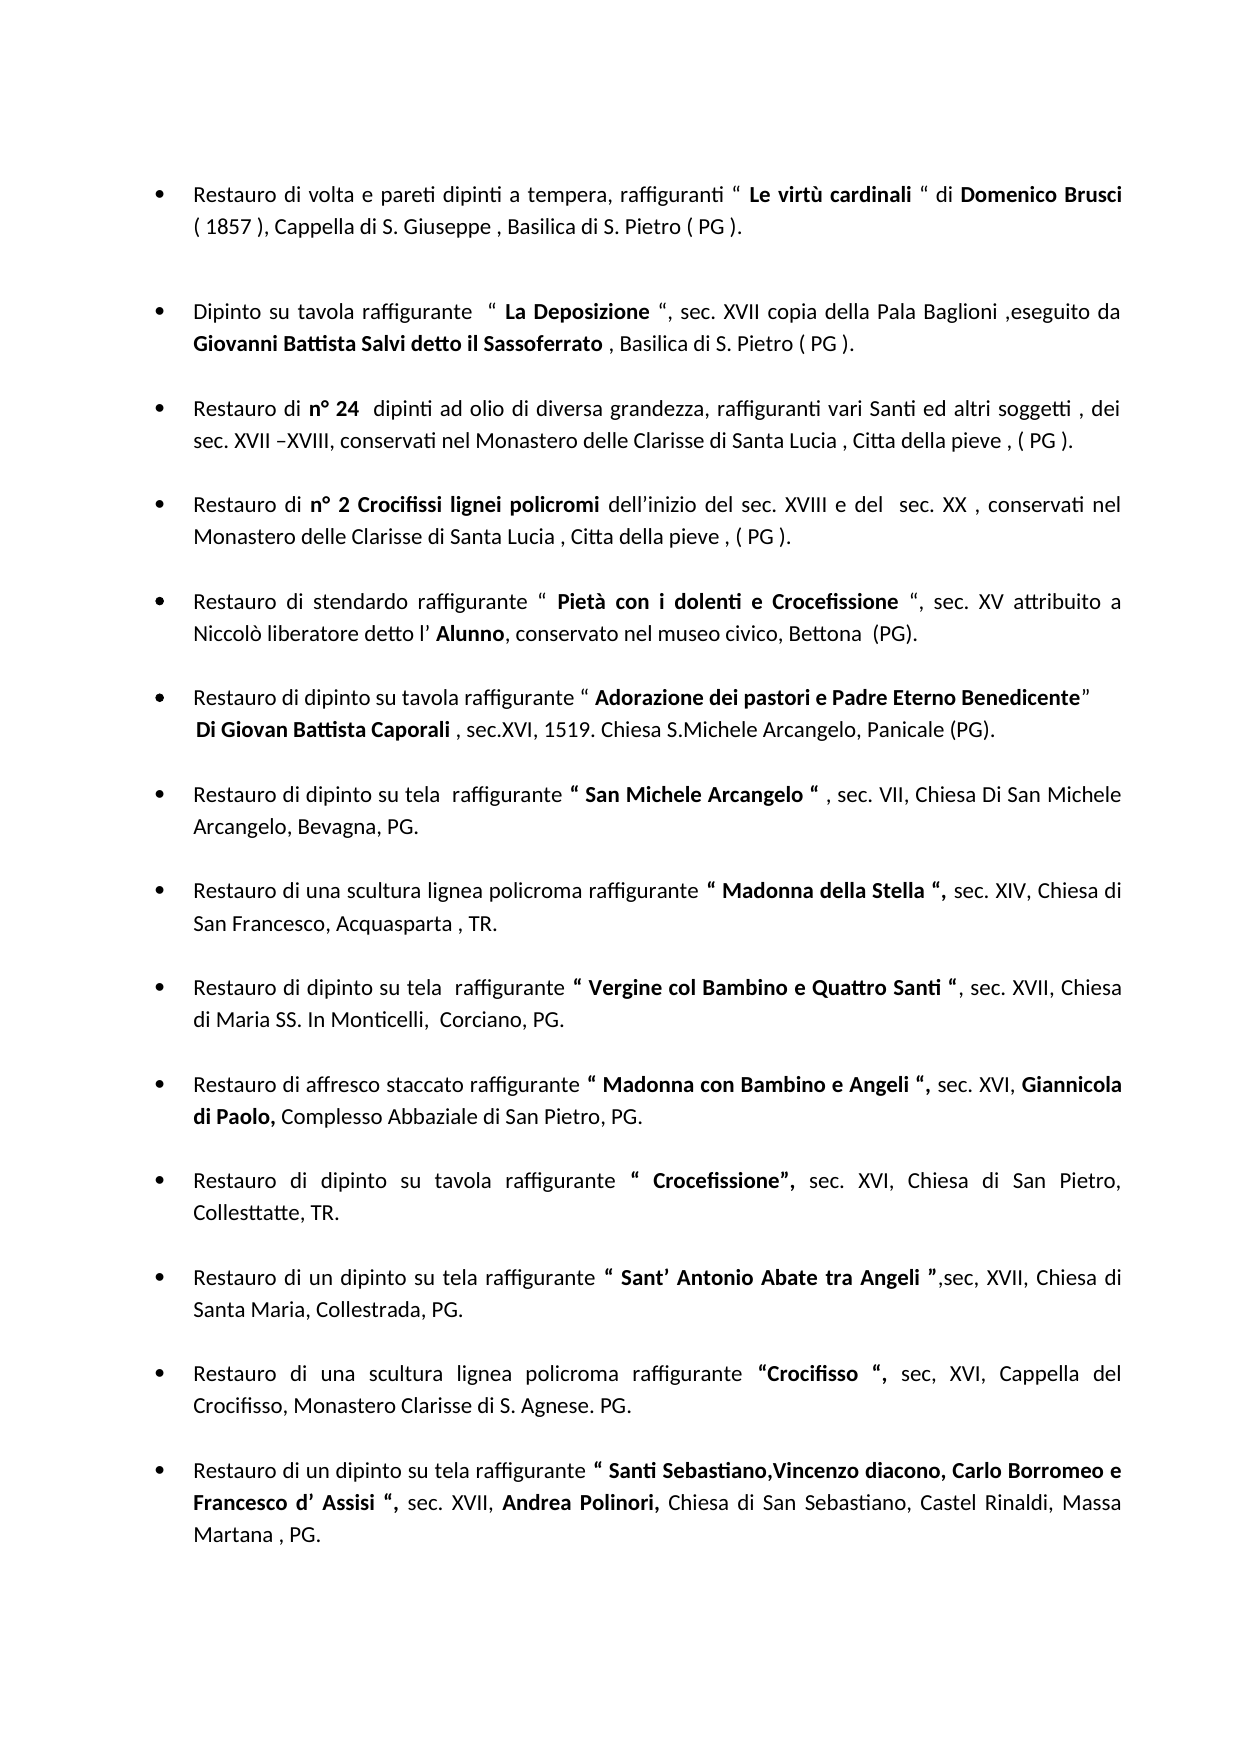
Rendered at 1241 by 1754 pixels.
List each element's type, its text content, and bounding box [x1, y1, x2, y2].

list Restauro di dipinto su tavola raffigurante “ Crocefissione”, sec. XVI, Chiesa di San Pietro, Collesttatte, TR. [156, 1166, 1122, 1226]
list Restauro di dipinto su tela raffigurante “ Vergine col Bambino e Quattro Santi “, sec. XVII, Chiesa di Maria SS. In Monticelli, Corciano, PG. [156, 973, 1122, 1033]
list Restauro di dipinto su tavola raffigurante “ Adorazione dei pastori e Padre Eterno Benedicente” [156, 683, 1122, 711]
list Restauro di n° 24 dipinti ad olio di diversa grandezza, raffiguranti vari Santi ed altri soggetti , dei sec. XVII –XVIII, conservati nel Monastero delle Clarisse di Santa Lucia , Citta della pieve , ( PG ). [156, 394, 1122, 454]
list Restauro di dipinto su tela raffigurante “ San Michele Arcangelo “ , sec. VII, Chiesa Di San Michele Arcangelo, Bevagna, PG. [156, 780, 1122, 840]
list Dipinto su tavola raffigurante “ La Deposizione “, sec. XVII copia della Pala Baglioni ,eseguito da Giovanni Battista Salvi detto il Sassoferrato , Basilica di S. Pietro ( PG ). [156, 297, 1122, 357]
list Restauro di stendardo raffigurante “ Pietà con i dolenti e Crocefissione “, sec. XV attribuito a Niccolò liberatore detto l’ Alunno, conservato nel museo civico, Bettona (PG). [156, 587, 1122, 647]
list Restauro di una scultura lignea policroma raffigurante “ Madonna della Stella “, sec. XIV, Chiesa di San Francesco, Acquasparta , TR. [156, 877, 1122, 937]
list Restauro di affresco staccato raffigurante “ Madonna con Bambino e Angeli “, sec. XVI, Giannicola di Paolo, Complesso Abbaziale di San Pietro, PG. [156, 1070, 1122, 1130]
list Restauro di un dipinto su tela raffigurante “ Santi Sebastiano,Vincenzo diacono, Carlo Borromeo e Francesco d’ Assisi “, sec. XVII, Andrea Polinori, Chiesa di San Sebastiano, Castel Rinaldi, Massa Martana , PG. [156, 1456, 1122, 1548]
list Restauro di n° 2 Crocifissi lignei policromi dell’inizio del sec. XVIII e del sec. XX , conservati nel Monastero delle Clarisse di Santa Lucia , Citta della pieve , ( PG ). [156, 490, 1122, 551]
list Restauro di una scultura lignea policroma raffigurante “Crocifisso “, sec, XVI, Cappella del Crocifisso, Monastero Clarisse di S. Agnese. PG. [156, 1359, 1122, 1419]
text Di Giovan Battista Caporali , sec.XVI, 1519. Chiesa S.Michele Arcangelo, Panicale (PG). [118, 716, 1122, 744]
list Restauro di volta e pareti dipinti a tempera, raffiguranti “ Le virtù cardinali “ di Domenico Brusci ( 1857 ), Cappella di S. Giuseppe , Basilica di S. Pietro ( PG ). [156, 180, 1122, 240]
list Restauro di un dipinto su tela raffigurante “ Sant’ Antonio Abate tra Angeli ”,sec, XVII, Chiesa di Santa Maria, Collestrada, PG. [156, 1263, 1122, 1323]
